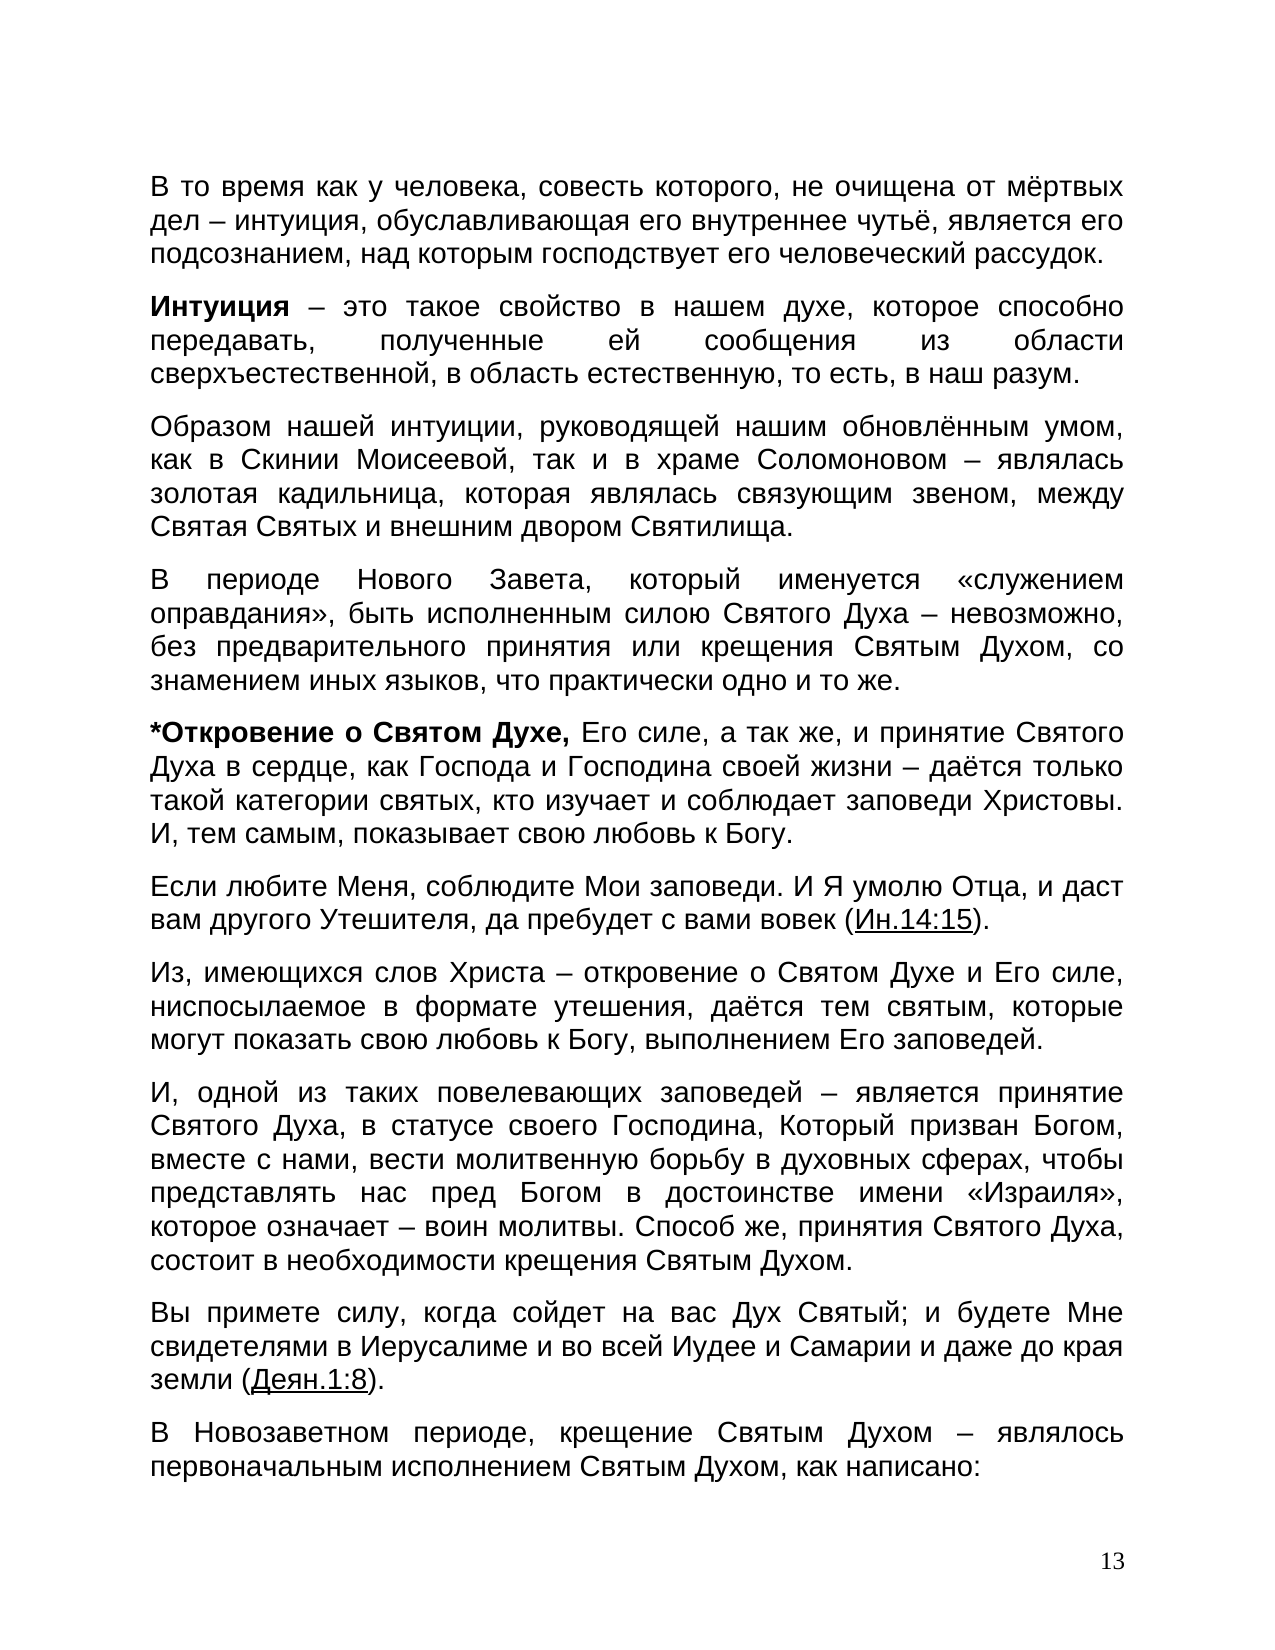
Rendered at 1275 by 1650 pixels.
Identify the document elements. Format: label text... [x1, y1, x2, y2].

text *Откровение о Святом Духе, Его силе, а так же, и принятие Святого Духа в сердце, как Господа и Господина своей жизни – даётся только такой категории святых, кто изучает и соблюдает заповеди Христовы. И, тем самым, показывает свою любовь к Богу. [150, 715, 1125, 849]
text Если любите Меня, соблюдите Мои заповеди. И Я умолю Отца, и даст вам другого Утешителя, да пребудет с вами вовек (Ин.14:15). [150, 869, 1125, 936]
text Вы примете силу, когда сойдет на вас Дух Святый; и будете Мне свидетелями в Иерусалиме и во всей Иудее и Самарии и даже до края земли (Деян.1:8). [150, 1295, 1125, 1396]
text В Новозаветном периоде, крещение Святым Духом – являлось первоначальным исполнением Святым Духом, как написано: [150, 1415, 1125, 1482]
text Интуиция – это такое свойство в нашем духе, которое способно передавать, полученные ей сообщения из области сверхъестественной, в область естественную, то есть, в наш разум. [150, 289, 1125, 389]
text В то время как у человека, совесть которого, не очищена от мёртвых дел – интуиция, обуславливающая его внутреннее чутьё, является его подсознанием, над которым господствует его человеческий рассудок. [150, 169, 1125, 270]
text В периоде Нового Завета, который именуется «служением оправдания», быть исполненным силою Святого Духа – невозможно, без предварительного принятия или крещения Святым Духом, со знамением иных языков, что практически одно и то же. [150, 562, 1125, 696]
text Из, имеющихся слов Христа – откровение о Святом Духе и Его силе, ниспосылаемое в формате утешения, даётся тем святым, которые могут показать свою любовь к Богу, выполнением Его заповедей. [150, 955, 1125, 1056]
text И, одной из таких повелевающих заповедей – является принятие Святого Духа, в статусе своего Господина, Который призван Богом, вместе с нами, вести молитвенную борьбу в духовных сферах, чтобы представлять нас пред Богом в достоинстве имени «Израиля», которое означает – воин молитвы. Способ же, принятия Святого Духа, состоит в необходимости крещения Святым Духом. [150, 1075, 1125, 1276]
text Образом нашей интуиции, руководящей нашим обновлённым умом, как в Скинии Моисеевой, так и в храме Соломоновом – являлась золотая кадильница, которая являлась связующим звеном, между Святая Святых и внешним двором Святилища. [150, 409, 1125, 543]
